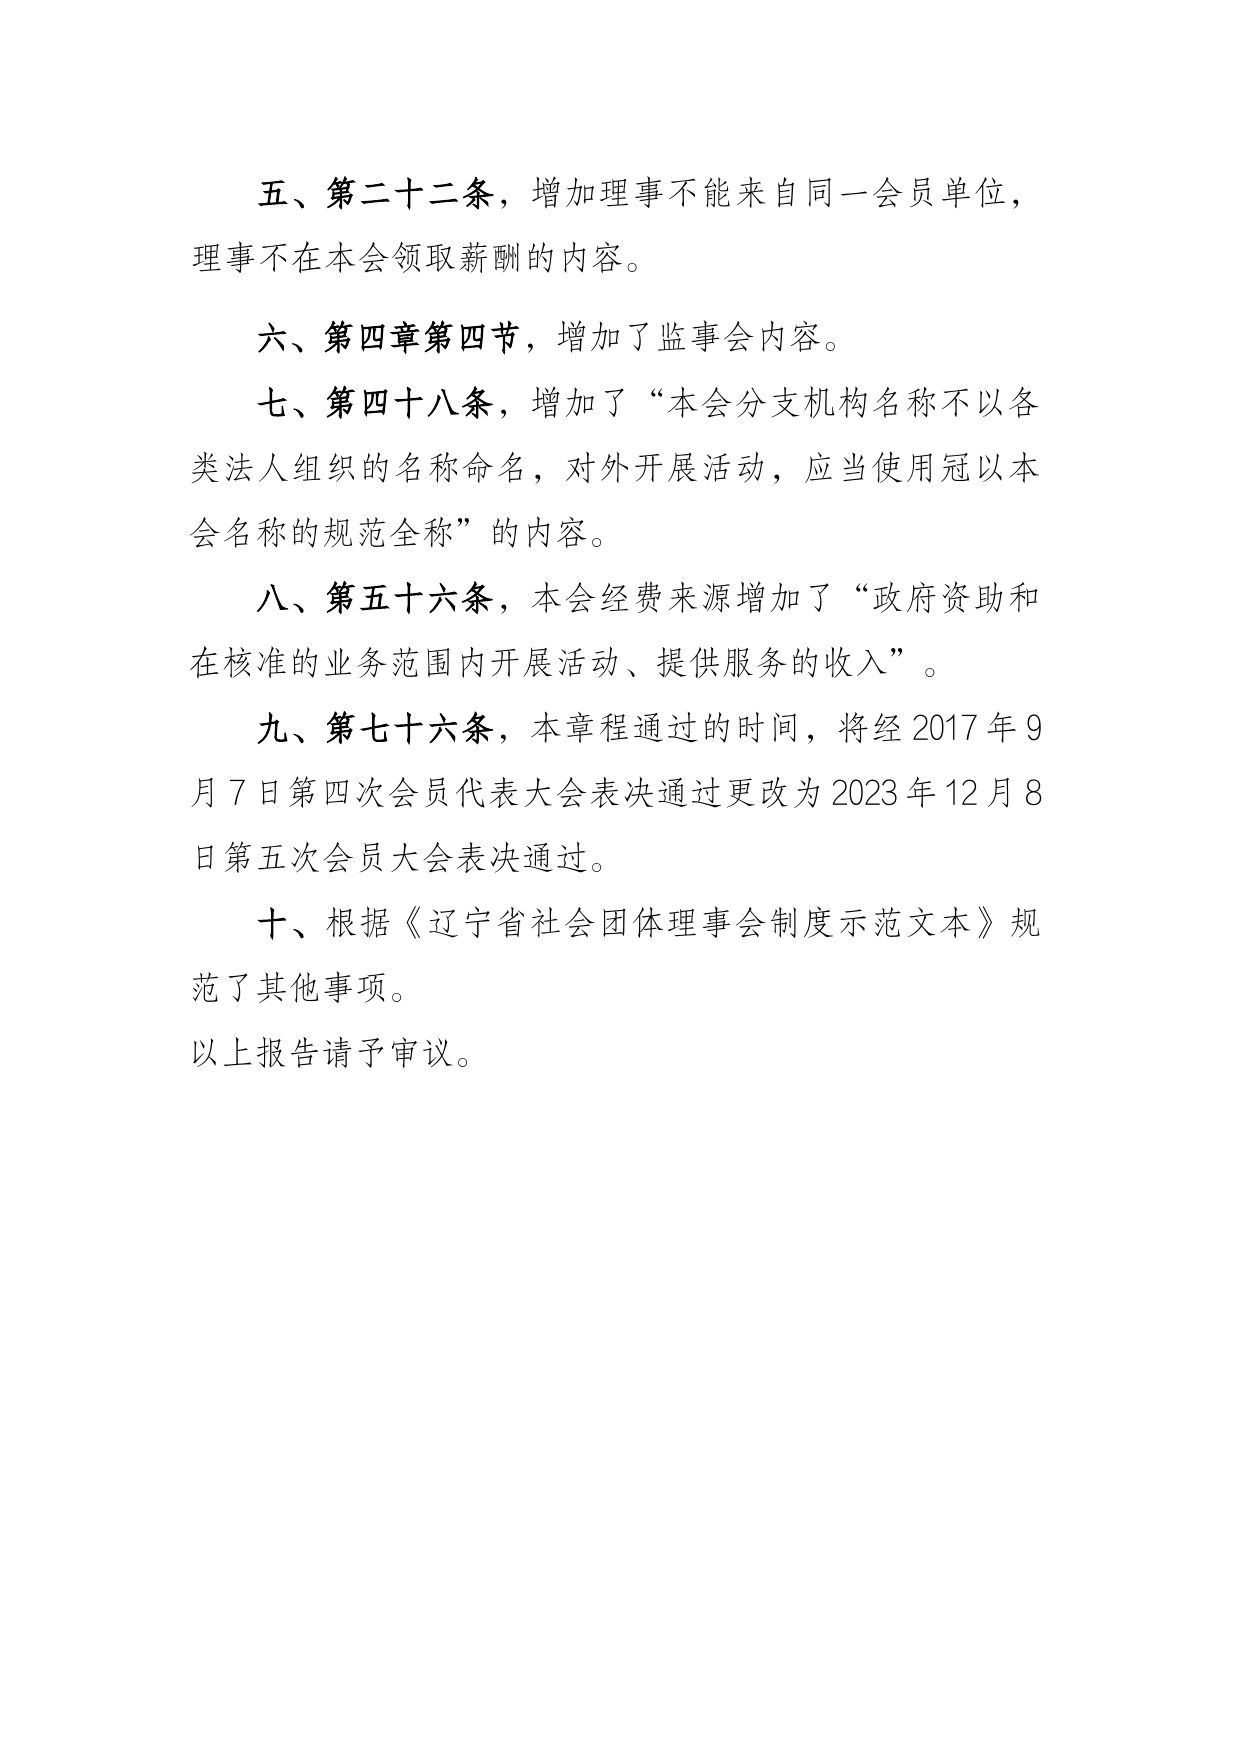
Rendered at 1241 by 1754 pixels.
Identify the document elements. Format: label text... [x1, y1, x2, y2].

text 十、根据《辽宁省社会团体理事会制度示范文本》规范了其他事项。 [188, 892, 1042, 1022]
text 以上报告请予审议。 [187, 1022, 1053, 1087]
text 六、第四章第四节，增加了监事会内容。 [188, 306, 1042, 371]
text 七、第四十八条，增加了“本会分支机构名称不以各类法人组织的名称命名，对外开展活动，应当使用冠以本会名称的规范全称”的内容。 [188, 371, 1042, 566]
text 五、第二十二条，增加理事不能来自同一会员单位，理事不在本会领取薪酬的内容。 [190, 162, 1042, 292]
text 八、第五十六条，本会经费来源增加了“政府资助和在核准的业务范围内开展活动、提供服务的收入”。 [188, 567, 1042, 697]
text 九、第七十六条，本章程通过的时间，将经2017年9月7日第四次会员代表大会表决通过更改为2023年12月8日第五次会员大会表决通过。 [188, 697, 1042, 892]
